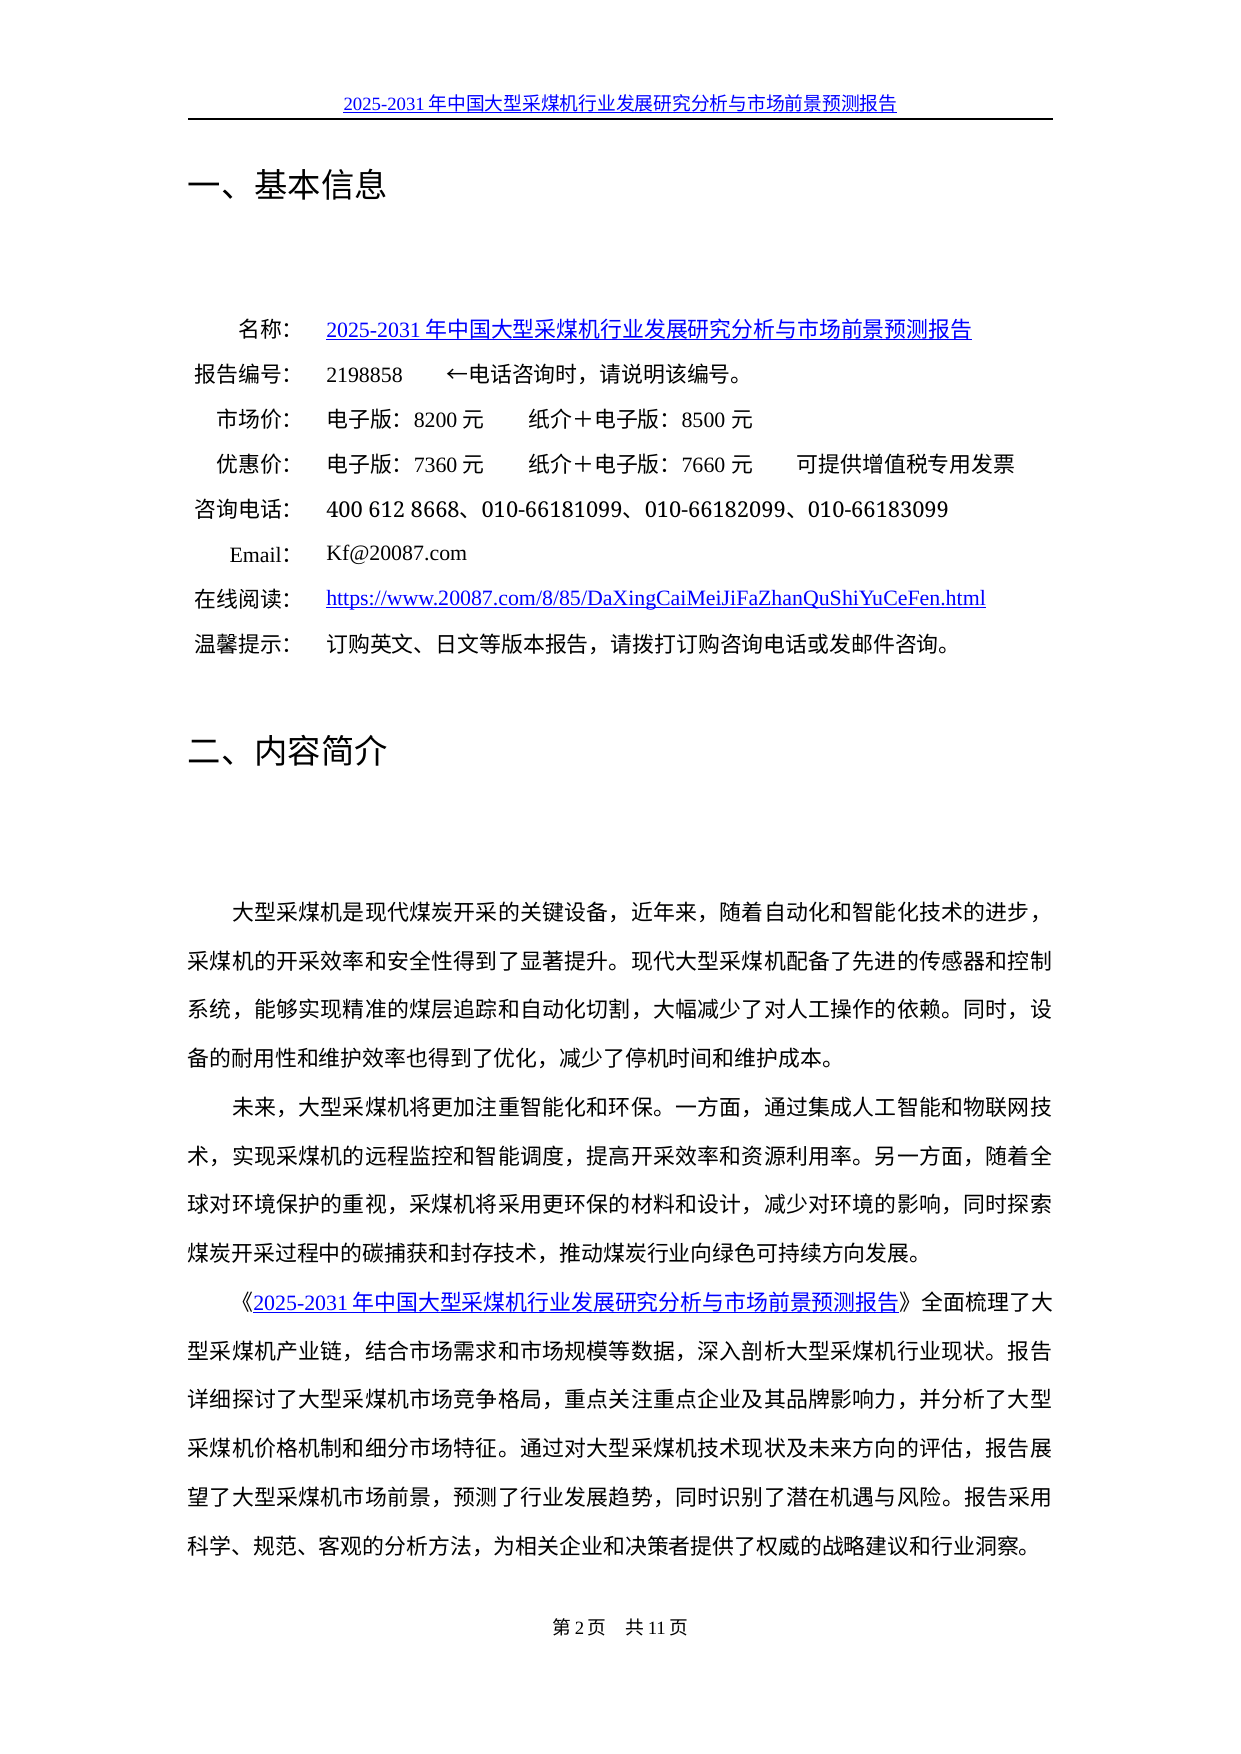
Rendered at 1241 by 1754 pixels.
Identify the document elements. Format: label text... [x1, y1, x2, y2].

table_cell 报告编号： [167, 357, 315, 402]
table_cell 电子版：7360 元 纸介＋电子版：7660 元 可提供增值税专用发票 [315, 447, 1073, 492]
table_cell 温馨提示： [167, 627, 315, 672]
table_cell 在线阅读： [167, 582, 315, 627]
table_cell 咨询电话： [167, 492, 315, 537]
table_cell 2198858 ←电话咨询时，请说明该编号。 [315, 357, 1073, 402]
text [187, 894, 1053, 1561]
table_cell 电子版：8200 元 纸介＋电子版：8500 元 [315, 402, 1073, 447]
table_header 名称： [167, 312, 315, 357]
table_cell 400 612 8668、010-66181099、010-66182099、010-66183099 [315, 492, 1073, 537]
table_cell 市场价： [167, 402, 315, 447]
table_cell Kf@20087.com [315, 537, 1073, 582]
title 一、基本信息 [187, 150, 1053, 215]
table_cell 优惠价： [167, 447, 315, 492]
title 二、内容简介 [187, 717, 1053, 782]
table_header 2025-2031年中国大型采煤机行业发展研究分析与市场前景预测报告 [315, 312, 1073, 357]
table_cell [315, 582, 1073, 627]
table_cell 订购英文、日文等版本报告，请拨打订购咨询电话或发邮件咨询。 [315, 627, 1073, 672]
table_cell Email： [167, 537, 315, 582]
